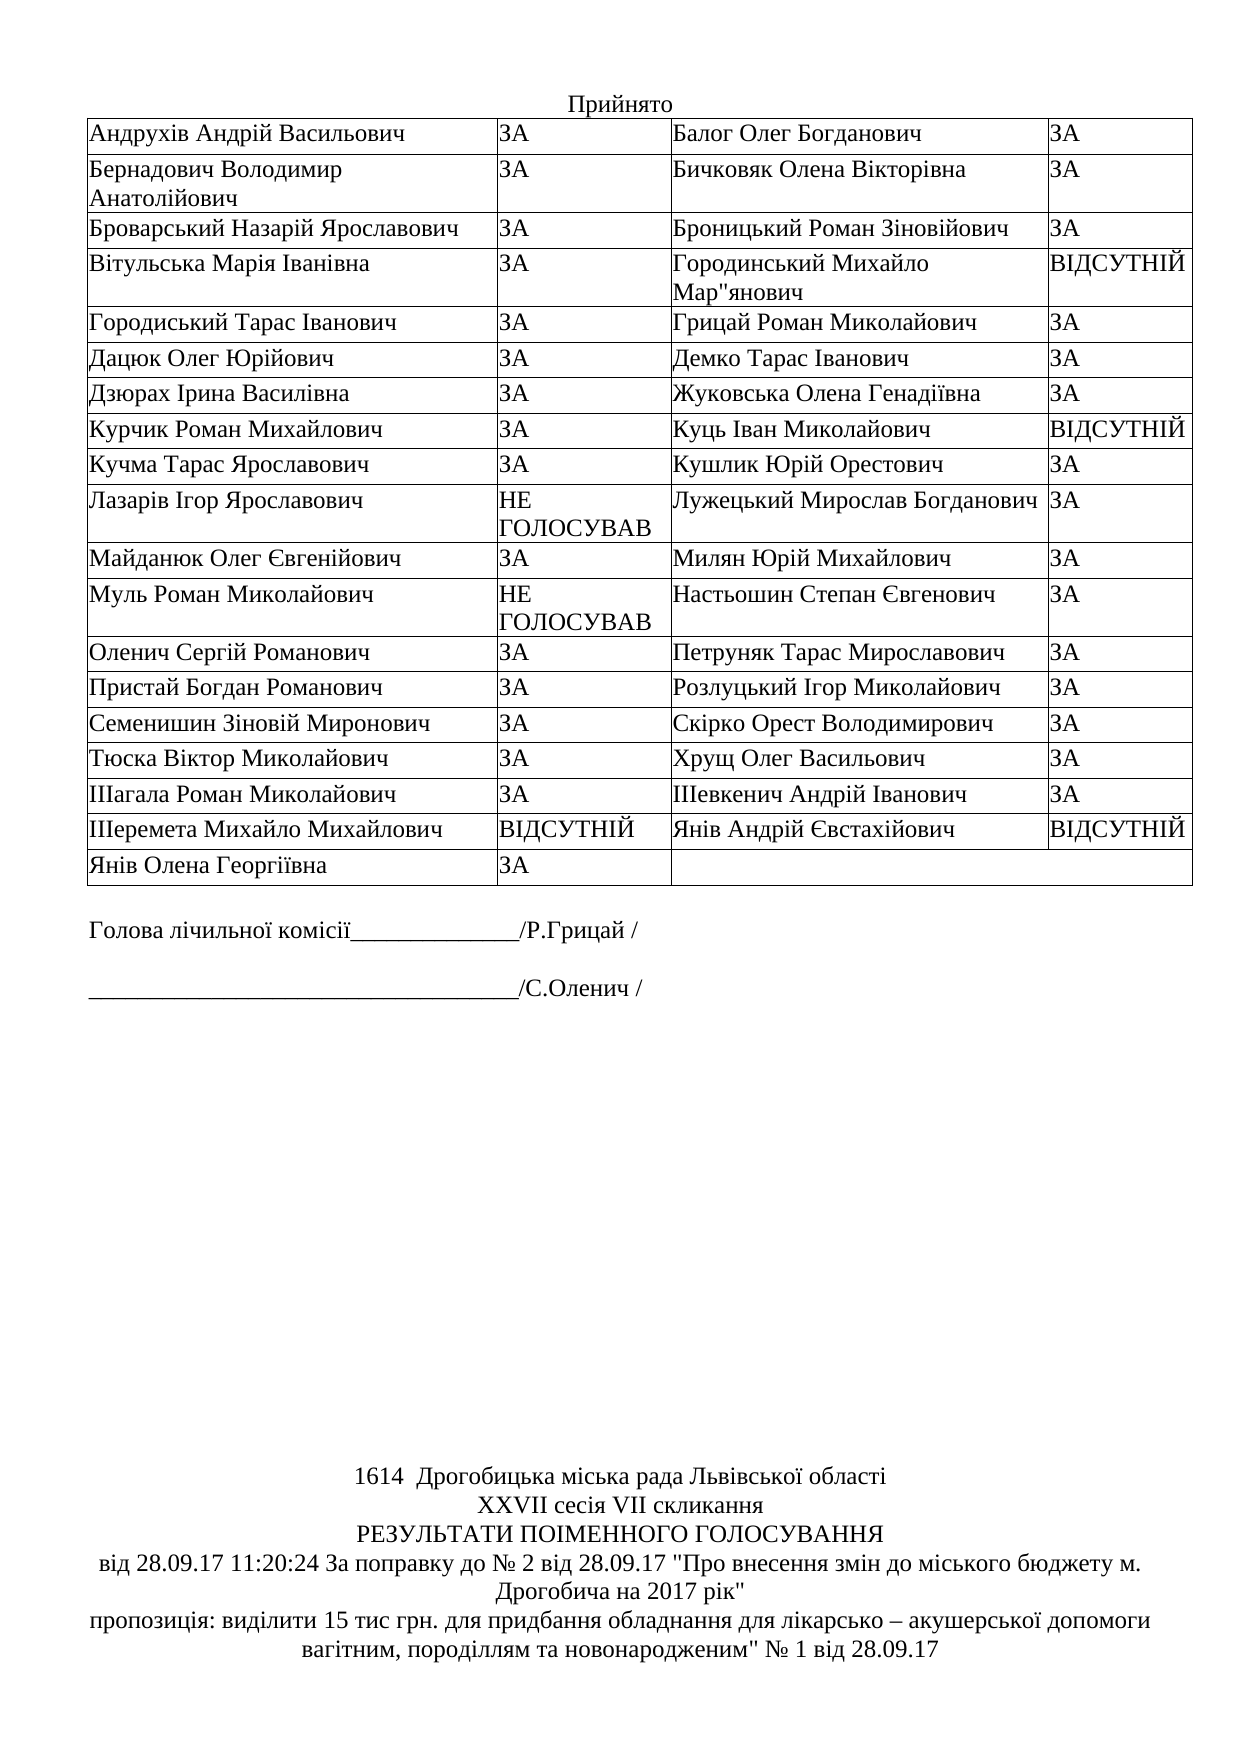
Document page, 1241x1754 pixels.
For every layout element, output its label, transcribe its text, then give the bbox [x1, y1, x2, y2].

table_cell ЗА [498, 249, 671, 306]
table_cell ЗА [1049, 213, 1192, 247]
table_cell НЕ ГОЛОСУВАВ [498, 579, 671, 636]
table_cell Настьошин Степан Євгенович [672, 579, 1048, 636]
text РЕЗУЛЬТАТИ ПОІМЕННОГО ГОЛОСУВАННЯ [89, 1519, 1152, 1548]
table_cell Янів Олена Георгіївна [88, 850, 497, 885]
text XXVII сесія VII скликання [89, 1490, 1152, 1519]
table_cell НЕ ГОЛОСУВАВ [498, 485, 671, 542]
table_cell ЗА [498, 343, 671, 377]
table_cell Муль Роман Миколайович [88, 579, 497, 636]
text 1614 Дрогобицька міська рада Львівської області [89, 1461, 1152, 1490]
table_cell ВІДСУТНІЙ [1049, 249, 1192, 306]
table_cell Броницький Роман Зіновійович [672, 213, 1048, 247]
text Голова лічильної комісії /Р.Грицай / [89, 915, 1152, 944]
table_cell Дацюк Олег Юрійович [88, 343, 497, 377]
table_cell Лужецький Мирослав Богданович [672, 485, 1048, 542]
table_header ЗА [1049, 119, 1192, 153]
table_cell Оленич Сергій Романович [88, 637, 497, 671]
table_cell Семенишин Зіновій Миронович [88, 708, 497, 742]
table_cell ЗА [498, 543, 671, 578]
table_cell Бичковяк Олена Вікторівна [672, 155, 1048, 212]
table_header ЗА [498, 119, 671, 153]
table_cell Городиський Тарас Іванович [88, 307, 497, 342]
table_header Балог Олег Богданович [672, 119, 1048, 153]
table_cell ЗА [498, 155, 671, 212]
table_cell ЗА [498, 213, 671, 247]
table_cell ЗА [1049, 543, 1192, 578]
table_cell ЗА [1049, 307, 1192, 342]
text пропозиція: виділити 15 тис грн. для придбання обладнання для лікарсько – акушерської допомоги вагітним, породіллям та новонародженим" № 1 від 28.09.17 [89, 1605, 1152, 1663]
table_cell ЗА [498, 779, 671, 813]
table_cell Милян Юрій Михайлович [672, 543, 1048, 578]
table_cell ЗА [1049, 485, 1192, 542]
table_cell Майданюк Олег Євгенійович [88, 543, 497, 578]
text Прийнято [89, 89, 1152, 117]
table_cell Жуковська Олена Генадіївна [672, 378, 1048, 413]
table_cell ІІІевкенич Андрій Іванович [672, 779, 1048, 813]
table_cell ЗА [498, 708, 671, 742]
table_cell ЗА [1049, 708, 1192, 742]
table_cell ЗА [1049, 743, 1192, 778]
table_cell [672, 850, 1192, 885]
table_cell ІІІеремета Михайло Михайлович [88, 814, 497, 849]
table_cell Янів Андрій Євстахійович [672, 814, 1048, 849]
table_cell Лазарів Ігор Ярославович [88, 485, 497, 542]
table_cell Пристай Богдан Романович [88, 672, 497, 707]
table_cell ВІДСУТНІЙ [1049, 814, 1192, 849]
table_cell Хрущ Олег Васильович [672, 743, 1048, 778]
table_cell Бернадович Володимир Анатолійович [88, 155, 497, 212]
table_cell ЗА [1049, 343, 1192, 377]
table_cell ІІІагала Роман Миколайович [88, 779, 497, 813]
table_cell Демко Тарас Іванович [672, 343, 1048, 377]
table_cell ЗА [498, 307, 671, 342]
table_cell Дзюрах Ірина Василівна [88, 378, 497, 413]
table_cell Розлуцький Ігор Миколайович [672, 672, 1048, 707]
table_cell ЗА [498, 414, 671, 448]
table_cell Петруняк Тарас Мирославович [672, 637, 1048, 671]
table_cell ЗА [1049, 449, 1192, 484]
table_cell ЗА [1049, 672, 1192, 707]
table_cell Броварський Назарій Ярославович [88, 213, 497, 247]
table_cell ЗА [1049, 378, 1192, 413]
table_header Андрухів Андрій Васильович [88, 119, 497, 153]
table_cell ЗА [498, 637, 671, 671]
table_cell ЗА [1049, 155, 1192, 212]
table_cell ЗА [1049, 779, 1192, 813]
table_cell Тюска Віктор Миколайович [88, 743, 497, 778]
table_cell ЗА [498, 378, 671, 413]
table_cell Грицай Роман Миколайович [672, 307, 1048, 342]
table_cell Городинський Михайло Мар"янович [672, 249, 1048, 306]
table_cell Вітульська Марія Іванівна [88, 249, 497, 306]
table_cell ЗА [1049, 637, 1192, 671]
table_cell ЗА [498, 743, 671, 778]
table_cell Куць Іван Миколайович [672, 414, 1048, 448]
text від 28.09.17 11:20:24 За поправку до № 2 від 28.09.17 "Про внесення змін до міського бюджету м. Дрогобича на 2017 рік" [89, 1548, 1152, 1605]
table_cell Кушлик Юрій Орестович [672, 449, 1048, 484]
text /С.Оленич / [89, 973, 1152, 1001]
table_cell Кучма Тарас Ярославович [88, 449, 497, 484]
table_cell ВІДСУТНІЙ [1049, 414, 1192, 448]
table_cell Курчик Роман Михайлович [88, 414, 497, 448]
table_cell ВІДСУТНІЙ [498, 814, 671, 849]
table_cell ЗА [498, 672, 671, 707]
table_cell Скірко Орест Володимирович [672, 708, 1048, 742]
table_cell ЗА [1049, 579, 1192, 636]
table_cell ЗА [498, 449, 671, 484]
table_cell ЗА [498, 850, 671, 885]
